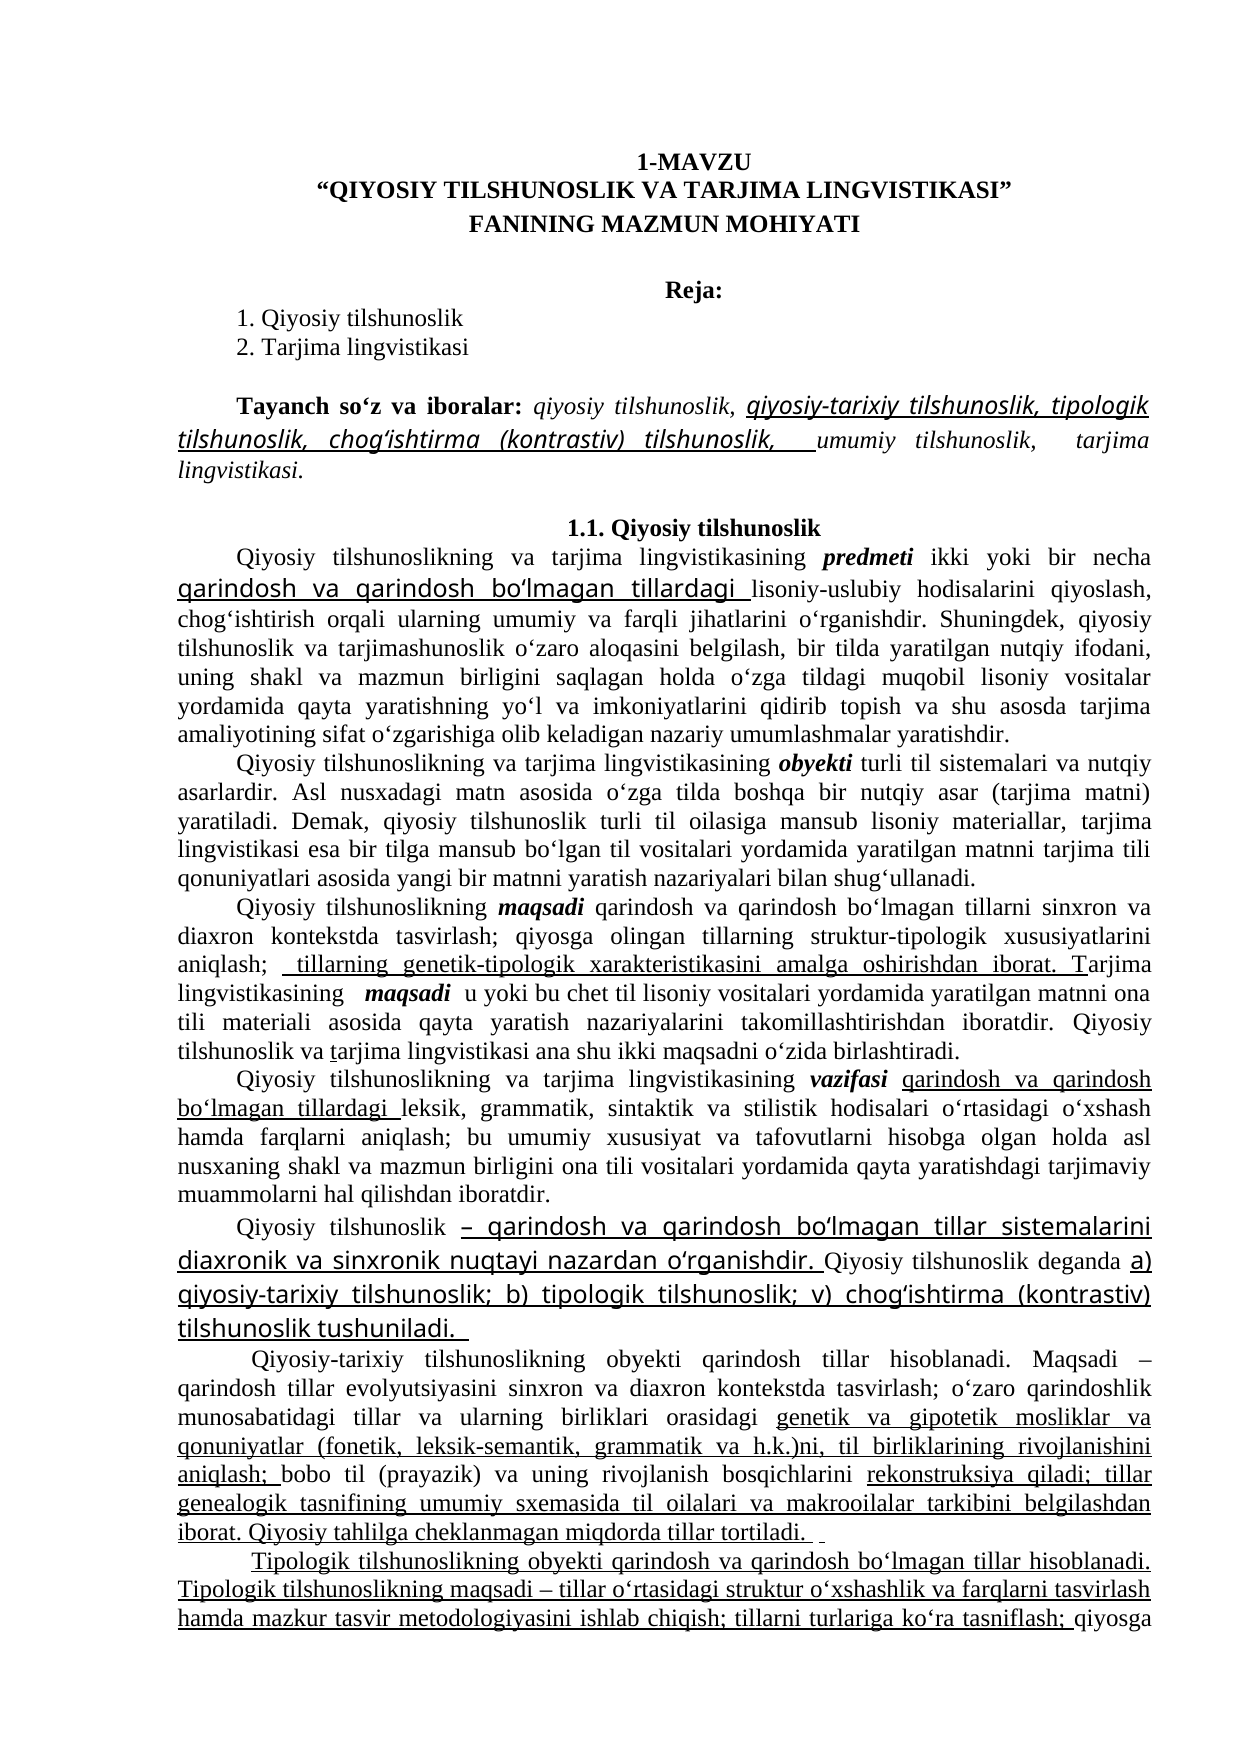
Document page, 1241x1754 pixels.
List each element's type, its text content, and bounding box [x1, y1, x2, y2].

list Qiyosiy tilshunoslikning va tarjima lingvistikasining predmeti ikki yoki bir necha qarindosh va qarindosh bo‘lmagan tillardagi lisoniy-uslubiy hodisalarini qiyoslash, chog‘ishtirish orqali ularning umumiy va farqli jihatlarini o‘rganishdir. Shuningdek, qiyosiy tilshunoslik va tarjimashunoslik o‘zaro aloqasini belgilash, bir tilda yaratilgan nutqiy ifodani, uning shakl va mazmun birligini saqlagan holda o‘zga tildagi muqobil lisoniy vositalar yordamida qayta yaratishning yo‘l va imkoniyatlarini qidirib topish va shu asosda tarjima amaliyotining sifat o‘zgarishiga olib keladigan nazariy umumlashmalar yaratishdir. [177, 542, 1152, 748]
text Qiyosiy-tarixiy tilshunoslikning obyekti qarindosh tillar hisoblanadi. Maqsadi – qarindosh tillar evolyutsiyasini sinxron va diaxron kontekstda tasvirlash; o‘zaro qarindoshlik munosabatidagi tillar va ularning birliklari orasidagi genetik va gipotetik mosliklar va qonuniyatlar (fonetik, leksik-semantik, grammatik va h.k.)ni, til birliklarining rivojlanishini aniqlash; bobo til (prayazik) va uning rivojlanish bosqichlarini rekonstruksiya qiladi; tillar genealogik tasnifining umumiy sxemasida til oilalari va makrooilalar tarkibini belgilashdan iborat. Qiyosiy tahlilga cheklanmagan miqdorda tillar tortiladi. [177, 1457, 1152, 1546]
text Qiyosiy tilshunoslikning maqsadi qarindosh va qarindosh bo‘lmagan tillarni sinxron va diaxron kontekstda tasvirlash; qiyosga olingan tillarning struktur-tipologik xususiyatlarini aniqlash; tillarning genetik-tipologik xarakteristikasini amalga oshirishdan iborat. Tarjima lingvistikasining maqsadi u yoki bu chet til lisoniy vositalari yordamida yaratilgan matnni ona tili materiali asosida qayta yaratish nazariyalarini takomillashtirishdan iboratdir. Qiyosiy tilshunoslik va tarjima lingvistikasi ana shu ikki maqsadni o‘zida birlashtiradi. [177, 892, 1152, 1064]
text “QIYOSIY TILSHUNOSLIK VA TARJIMA LINGVISTIKASI” [177, 176, 1152, 204]
text Qiyosiy tilshunoslikning va tarjima lingvistikasining vazifasi qarindosh va qarindosh bo‘lmagan tillardagi leksik, grammatik, sintaktik va stilistik hodisalari o‘rtasidagi o‘xshash hamda farqlarni aniqlash; bu umumiy xususiyat va tafovutlarni hisobga olgan holda asl nusxaning shakl va mazmun birligini ona tili vositalari yordamida qayta yaratishdagi tarjimaviy muammolarni hal qilishdan iboratdir. [177, 1064, 1152, 1208]
list 1. Qiyosiy tilshunoslik [177, 303, 1152, 332]
text FANINING MAZMUN MOHIYATI [177, 209, 1152, 237]
text Qiyosiy-tarixiy tilshunoslikning obyekti qarindosh tillar hisoblanadi. Maqsadi – qarindosh tillar evolyutsiyasini sinxron va diaxron kontekstda tasvirlash; o‘zaro qarindoshlik munosabatidagi tillar va ularning birliklari orasidagi genetik va gipotetik mosliklar va qonuniyatlar (fonetik, leksik-semantik, grammatik va h.k.)ni, til birliklarining rivojlanishini aniqlash; bobo til (prayazik) va uning rivojlanish bosqichlarini rekonstruksiya qiladi; tillar genealogik tasnifining umumiy sxemasida til oilalari va makrooilalar tarkibini belgilashdan iborat. Qiyosiy tahlilga cheklanmagan miqdorda tillar tortiladi. [177, 1344, 1152, 1456]
text Reja: [177, 275, 1152, 303]
list 1.1. Qiyosiy tilshunoslik [177, 513, 1152, 542]
list Qiyosiy tilshunoslikning va tarjima lingvistikasining obyekti turli til sistemalari va nutqiy asarlardir. Asl nusxadagi matn asosida o‘zga tilda boshqa bir nutqiy asar (tarjima matni) yaratiladi. Demak, qiyosiy tilshunoslik turli til oilasiga mansub lisoniy materiallar, tarjima lingvistikasi esa bir tilga mansub bo‘lgan til vositalari yordamida yaratilgan matnni tarjima tili qonuniyatlari asosida yangi bir matnni yaratish nazariyalari bilan shug‘ullanadi. [177, 748, 1152, 892]
list Qiyosiy tilshunoslik – qarindosh va qarindosh bo‘lmagan tillar sistemalarini diaxronik va sinxronik nuqtayi nazardan o‘rganishdir. Qiyosiy tilshunoslik deganda a) qiyosiy-tarixiy tilshunoslik; b) tipologik tilshunoslik; v) chog‘ishtirma (kontrastiv) tilshunoslik tushuniladi. [177, 1208, 1152, 1344]
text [177, 1546, 1152, 1632]
list Tayanch so‘z va iboralar: qiyosiy tilshunoslik, qiyosiy-tarixiy tilshunoslik, tipologik tilshunoslik, chog‘ishtirma (kontrastiv) tilshunoslik, umumiy tilshunoslik, tarjima lingvistikasi. [177, 387, 1152, 484]
text 1-MAVZU [177, 147, 1152, 176]
list 2. Tarjima lingvistikasi [177, 332, 1152, 361]
